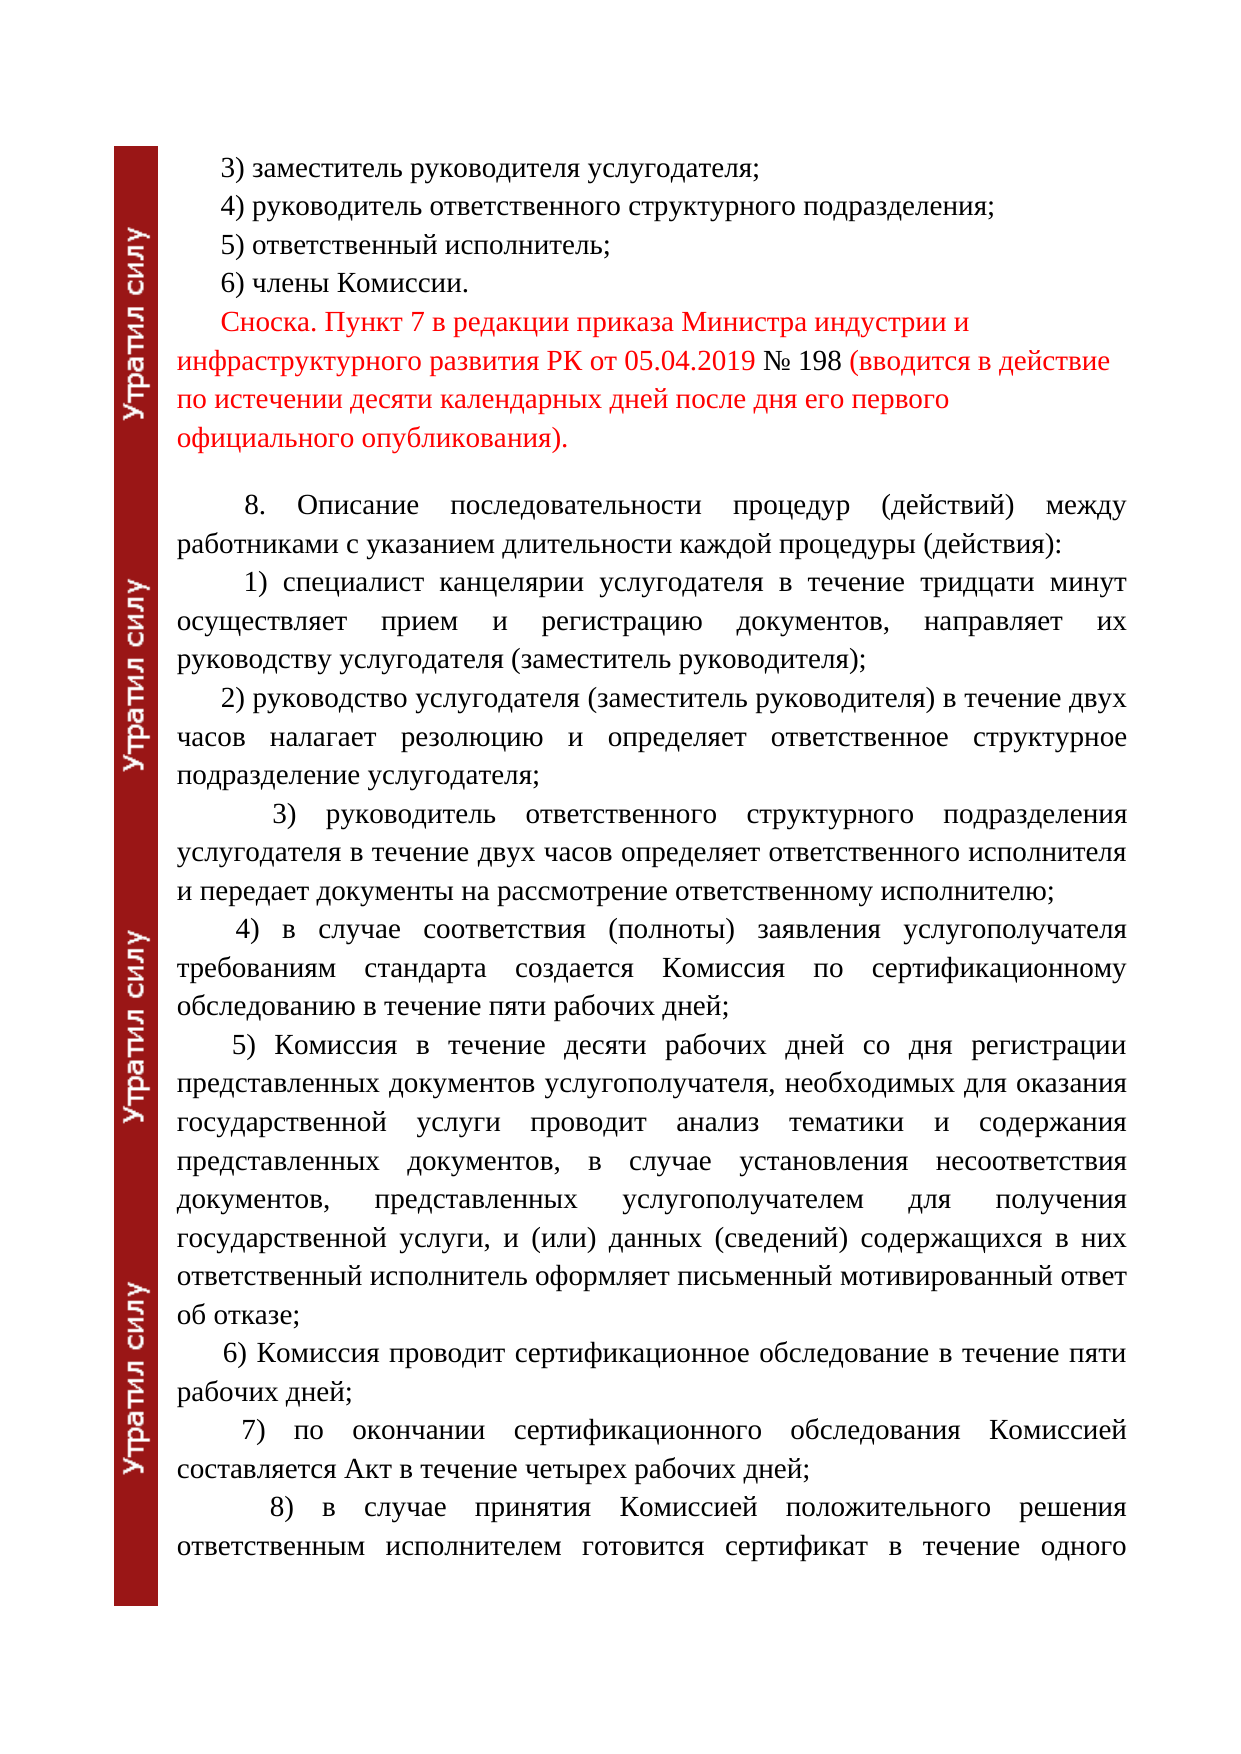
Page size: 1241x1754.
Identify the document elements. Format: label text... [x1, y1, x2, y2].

picture [114, 299, 158, 304]
text 4) в случае соответствия (полноты) заявления услугополучателя требованиям стандарта создается Комиссия по сертификационному обследованию в течение пяти рабочих дней; [112, 911, 1128, 1022]
text Сноска. Пункт 7 в редакции приказа Министра индустрии и инфраструктурного развития РК от 05.04.2019 № 198 (вводится в действие по истечении десяти календарных дней после дня его первого официального опубликования). [112, 304, 1128, 483]
picture [114, 1562, 158, 1606]
text 5) Комиссия в течение десяти рабочих дней со дня регистрации представленных документов услугополучателя, необходимых для оказания государственной услуги проводит анализ тематики и содержания представленных документов, в случае установления несоответствия документов, представленных услугополучателем для получения государственной услуги, и (или) данных (сведений) содержащихся в них ответственный исполнитель оформляет письменный мотивированный ответ об отказе; [112, 1027, 1128, 1330]
picture [114, 146, 158, 150]
picture [114, 791, 158, 796]
text 4) руководитель ответственного структурного подразделения; [112, 188, 1128, 222]
text 2) руководство услугодателя (заместитель руководителя) в течение двух часов налагает резолюцию и определяет ответственное структурное подразделение услугодателя; [112, 680, 1128, 791]
text 7) по окончании сертификационного обследования Комиссией составляется Акт в течение четырех рабочих дней; [112, 1412, 1128, 1484]
picture [114, 261, 158, 266]
text 8. Описание последовательности процедур (действий) между работниками с указанием длительности каждой процедуры (действия): [112, 487, 1128, 559]
text 3) заместитель руководителя услугодателя; [112, 150, 1128, 183]
picture [114, 483, 158, 487]
picture [114, 675, 158, 680]
picture [114, 1330, 158, 1335]
text 6) члены Комиссии. [112, 266, 1128, 299]
picture [114, 1022, 158, 1027]
picture [114, 559, 158, 564]
picture [114, 222, 158, 227]
text 1) специалист канцелярии услугодателя в течение тридцати минут осуществляет прием и регистрацию документов, направляет их руководству услугодателя (заместитель руководителя); [112, 564, 1128, 675]
text 5) ответственный исполнитель; [112, 227, 1128, 261]
picture [114, 1407, 158, 1412]
text 3) руководитель ответственного структурного подразделения услугодателя в течение двух часов определяет ответственного исполнителя и передает документы на рассмотрение ответственному исполнителю; [112, 796, 1128, 906]
picture [114, 1484, 158, 1489]
picture [114, 906, 158, 911]
picture [114, 183, 158, 188]
text 6) Комиссия проводит сертификационное обследование в течение пяти рабочих дней; [112, 1335, 1128, 1407]
